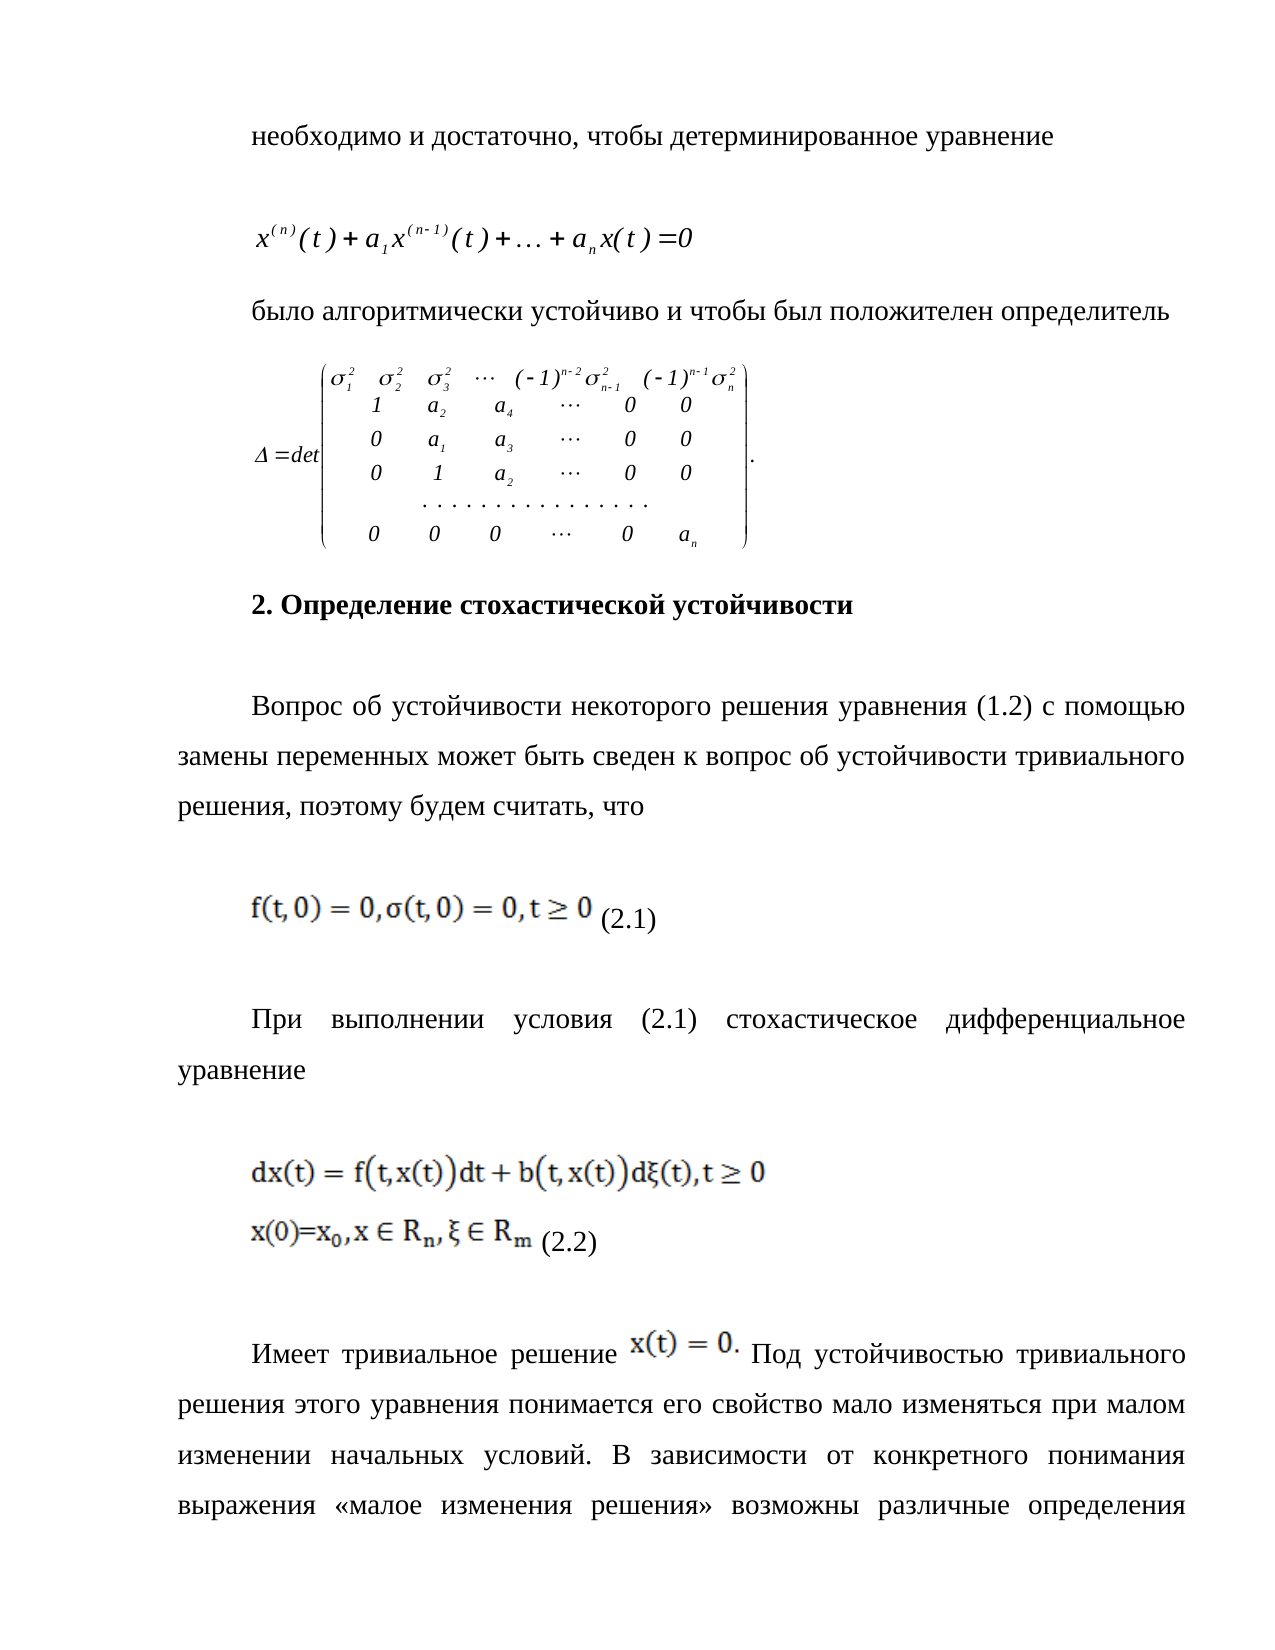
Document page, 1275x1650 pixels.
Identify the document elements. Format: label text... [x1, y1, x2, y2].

picture [630, 1324, 739, 1364]
text необходимо и достаточно, чтобы детерминированное уравнение [177, 118, 1186, 152]
text 2. Определение стохастической устойчивости [177, 587, 1186, 621]
text (2.2) [177, 1212, 1186, 1257]
picture [251, 1152, 767, 1198]
text При выполнении условия (2.1) стохастическое дифференциальное уравнение [177, 1002, 1186, 1085]
picture [251, 889, 594, 929]
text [177, 1324, 1186, 1521]
text было алгоритмически устойчиво и чтобы был положителен определитель [177, 293, 1186, 326]
picture [251, 1212, 534, 1252]
text Вопрос об устойчивости некоторого решения уравнения (1.2) с помощью замены переменных может быть сведен к вопрос об устойчивости тривиального решения, поэтому будем считать, что [177, 688, 1186, 822]
